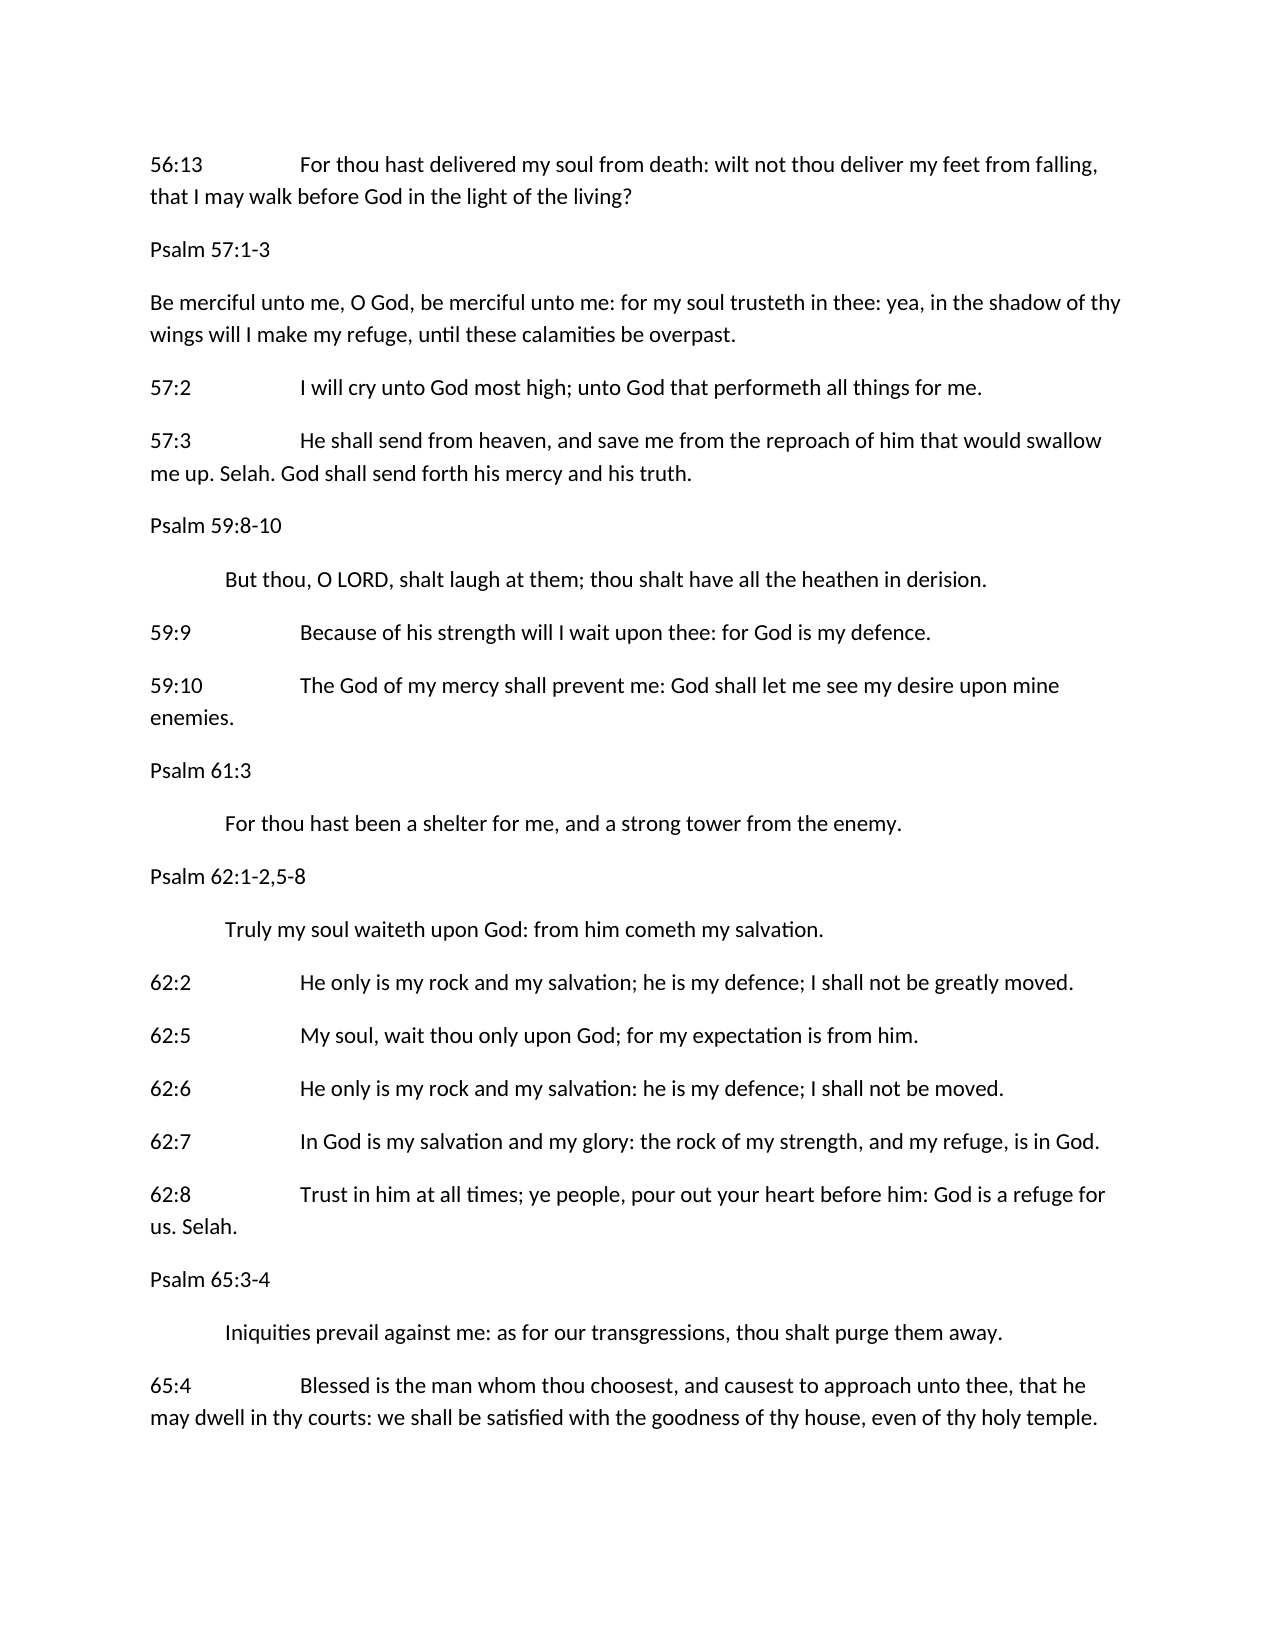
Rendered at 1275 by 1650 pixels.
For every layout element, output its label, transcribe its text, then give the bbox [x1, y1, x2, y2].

text Truly my soul waiteth upon God: from him cometh my salvation. [150, 915, 1125, 943]
text Psalm 62:1-2,5-8 [150, 862, 1125, 890]
text Be merciful unto me, O God, be merciful unto me: for my soul trusteth in thee: yea, in the shadow of thy wings will I make my refuge, until these calamities be overpast. [150, 288, 1125, 348]
text Psalm 57:1-3 [150, 235, 1125, 263]
text 62:8 Trust in him at all times; ye people, pour out your heart before him: God is a refuge for us. Selah. [150, 1180, 1125, 1240]
text 62:7 In God is my salvation and my glory: the rock of my strength, and my refuge, is in God. [150, 1127, 1125, 1155]
text Psalm 61:3 [150, 756, 1125, 784]
text 65:4 Blessed is the man whom thou choosest, and causest to approach unto thee, that he may dwell in thy courts: we shall be satisfied with the goodness of thy house, even of thy holy temple. [150, 1371, 1125, 1432]
text For thou hast been a shelter for me, and a strong tower from the enemy. [150, 809, 1125, 837]
text 57:3 He shall send from heaven, and save me from the reproach of him that would swallow me up. Selah. God shall send forth his mercy and his truth. [150, 426, 1125, 487]
text 62:6 He only is my rock and my salvation: he is my defence; I shall not be moved. [150, 1074, 1125, 1102]
text 56:13 For thou hast delivered my soul from death: wilt not thou deliver my feet from falling, that I may walk before God in the light of the living? [150, 150, 1125, 210]
text 62:5 My soul, wait thou only upon God; for my expectation is from him. [150, 1021, 1125, 1049]
text 59:9 Because of his strength will I wait upon thee: for God is my defence. [150, 618, 1125, 646]
text Psalm 65:3-4 [150, 1265, 1125, 1293]
text But thou, O LORD, shalt laugh at them; thou shalt have all the heathen in derision. [150, 565, 1125, 593]
text 57:2 I will cry unto God most high; unto God that performeth all things for me. [150, 373, 1125, 401]
text Psalm 59:8-10 [150, 512, 1125, 540]
text Iniquities prevail against me: as for our transgressions, thou shalt purge them away. [150, 1318, 1125, 1346]
text 59:10 The God of my mercy shall prevent me: God shall let me see my desire upon mine enemies. [150, 671, 1125, 731]
text 62:2 He only is my rock and my salvation; he is my defence; I shall not be greatly moved. [150, 968, 1125, 996]
